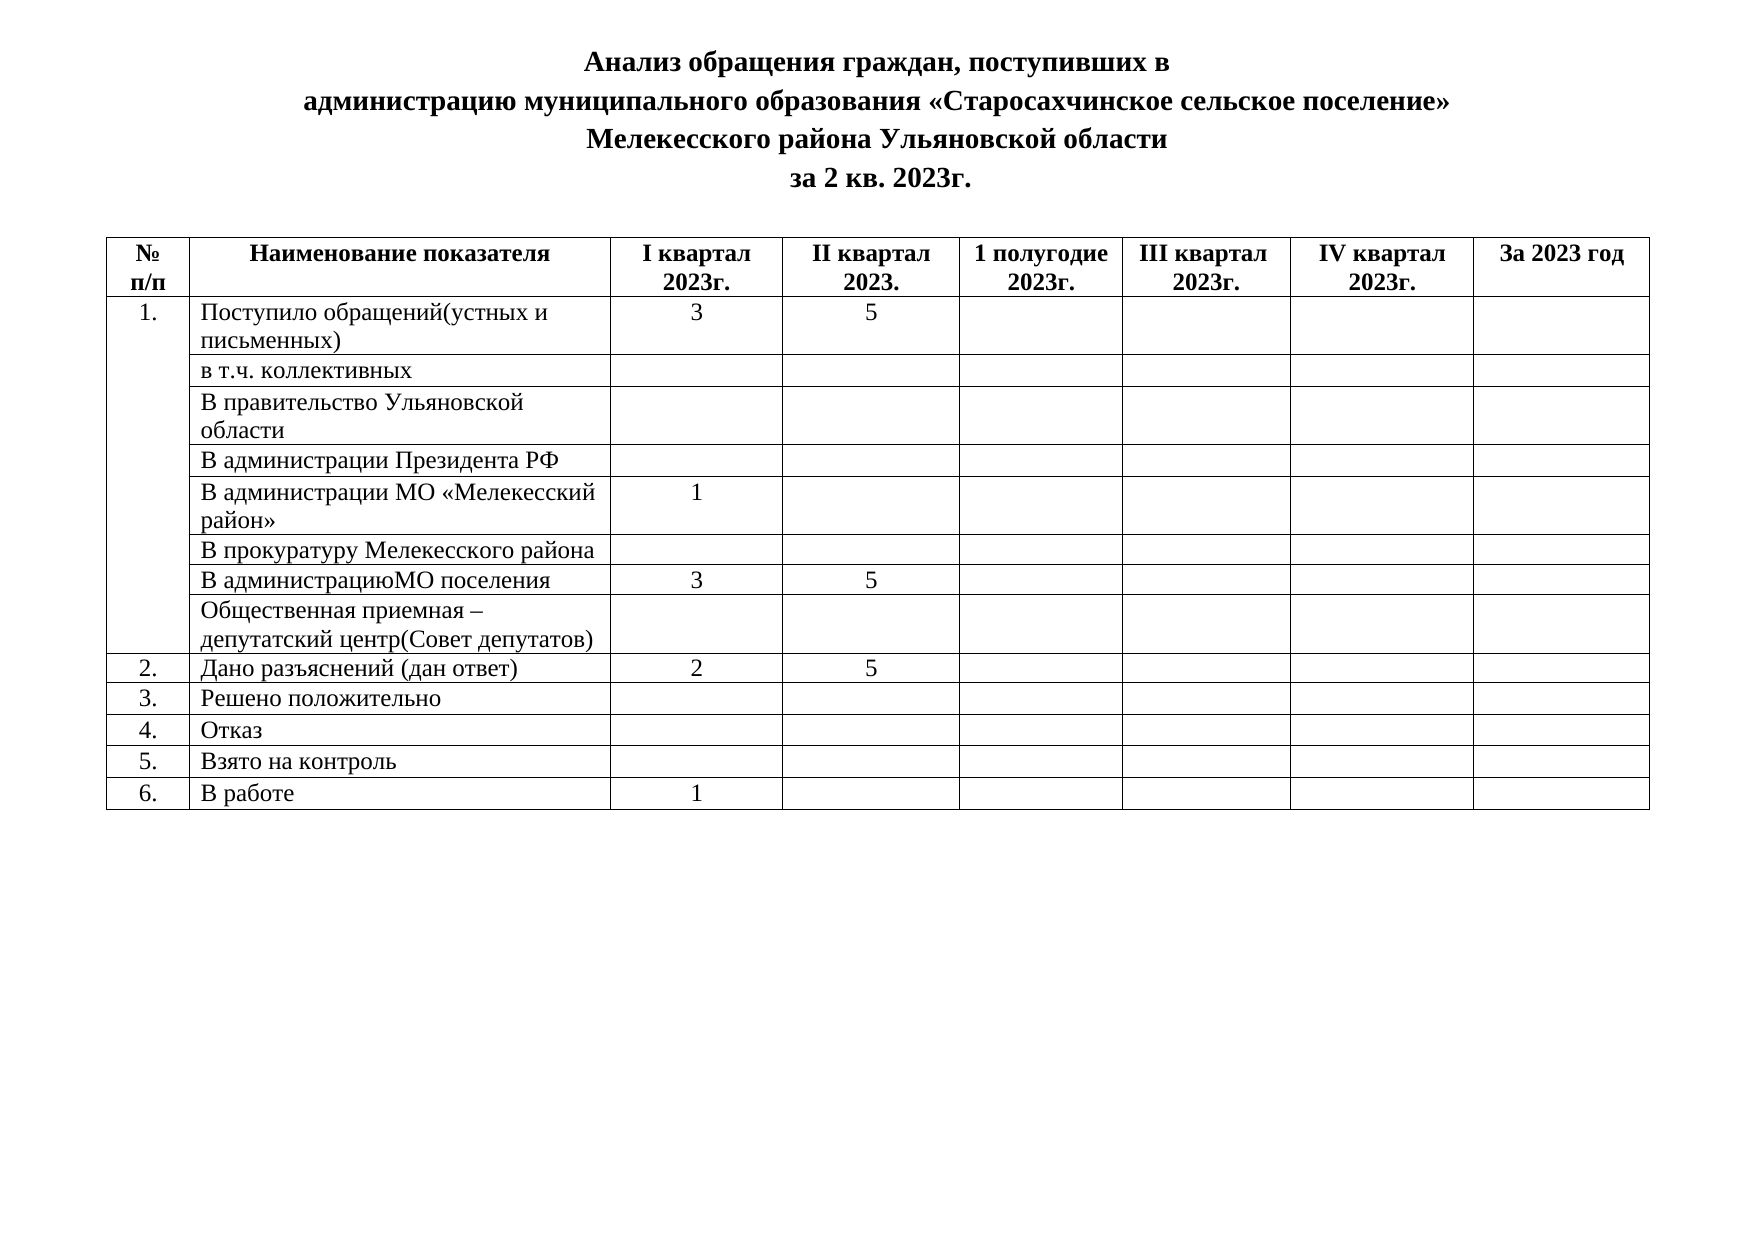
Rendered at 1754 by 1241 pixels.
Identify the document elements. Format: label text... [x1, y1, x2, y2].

table_cell [783, 535, 959, 564]
table_cell [783, 715, 959, 745]
table_cell [1291, 654, 1473, 682]
table_cell [611, 683, 782, 714]
table_cell [1123, 595, 1290, 652]
table_cell [1291, 445, 1473, 476]
table_cell [960, 535, 1122, 564]
table_cell [1291, 535, 1473, 564]
table_cell [1123, 535, 1290, 564]
table_header За 2023 год [1474, 238, 1649, 296]
table_cell Отказ [190, 715, 610, 745]
table_cell 3 [611, 565, 782, 594]
table_cell [960, 654, 1122, 682]
table_cell [1474, 715, 1649, 745]
table_cell [611, 535, 782, 564]
table_cell [960, 355, 1122, 386]
table_cell 5 [783, 297, 959, 354]
table_cell Дано разъяснений (дан ответ) [190, 654, 610, 682]
table_cell 4. [107, 715, 189, 745]
table_cell 5. [107, 746, 189, 777]
table_cell 3. [107, 683, 189, 714]
table_cell в т.ч. коллективных [190, 355, 610, 386]
table_cell [1123, 565, 1290, 594]
table_cell [1291, 297, 1473, 354]
table_cell 2 [611, 654, 782, 682]
table_cell [1123, 355, 1290, 386]
table_cell 1 [611, 778, 782, 808]
table_cell [1474, 746, 1649, 777]
table_header Наименование показателя [190, 238, 610, 296]
table_cell Взято на контроль [190, 746, 610, 777]
table_cell Поступило обращений(устных и письменных) [190, 297, 610, 354]
table_cell [783, 778, 959, 808]
table_cell В администрации МО «Мелекесский район» [190, 477, 610, 534]
table_cell 1 [611, 477, 782, 534]
table_cell [1123, 297, 1290, 354]
table_cell [1291, 715, 1473, 745]
table_header № п/п [107, 238, 189, 296]
table_cell [1291, 595, 1473, 652]
table_cell [783, 595, 959, 652]
table_cell [1474, 778, 1649, 808]
table_cell [960, 387, 1122, 444]
table_cell [1291, 778, 1473, 808]
table_cell В правительство Ульяновской области [190, 387, 610, 444]
table_cell [1291, 565, 1473, 594]
table_cell [960, 565, 1122, 594]
table_cell 5 [783, 654, 959, 682]
table_cell [1291, 683, 1473, 714]
table_cell [611, 746, 782, 777]
table_cell [783, 387, 959, 444]
table_cell [1474, 683, 1649, 714]
table_cell [783, 355, 959, 386]
table_cell 3 [611, 297, 782, 354]
table_cell [1291, 746, 1473, 777]
text Мелекесского района Ульяновской области за 2 кв. 2023г. [118, 121, 1636, 193]
table_cell [611, 595, 782, 652]
table_cell Общественная приемная – депутатский центр(Совет депутатов) [190, 595, 610, 652]
table_cell [783, 683, 959, 714]
table_cell [1123, 387, 1290, 444]
table_header III квартал 2023г. [1123, 238, 1290, 296]
table_cell 6. [107, 778, 189, 808]
table_cell [1123, 477, 1290, 534]
table_header II квартал 2023. [783, 238, 959, 296]
table_cell [960, 778, 1122, 808]
table_cell Решено положительно [190, 683, 610, 714]
text Анализ обращения граждан, поступивших в [118, 44, 1636, 78]
table_cell [960, 477, 1122, 534]
table_cell [1474, 355, 1649, 386]
table_cell 5 [783, 565, 959, 594]
table_cell [611, 355, 782, 386]
table_cell В администрации Президента РФ [190, 445, 610, 476]
table_cell В работе [190, 778, 610, 808]
table_header 1 полугодие 2023г. [960, 238, 1122, 296]
table_cell [783, 477, 959, 534]
table_cell [960, 683, 1122, 714]
table_cell [1474, 477, 1649, 534]
table_cell [1474, 445, 1649, 476]
table_cell [960, 445, 1122, 476]
table_cell [783, 746, 959, 777]
table_cell [1474, 565, 1649, 594]
table_cell [1123, 654, 1290, 682]
table_cell В прокуратуру Мелекесского района [190, 535, 610, 564]
table_cell [1291, 355, 1473, 386]
table_cell [1123, 746, 1290, 777]
text администрацию муниципального образования «Старосахчинское сельское поселение» [118, 83, 1636, 116]
table_cell [1123, 683, 1290, 714]
table_cell [611, 445, 782, 476]
table_cell [1123, 778, 1290, 808]
table_cell [611, 715, 782, 745]
table_cell [1291, 477, 1473, 534]
table_cell [1474, 654, 1649, 682]
table_cell [1474, 595, 1649, 652]
table_cell [1123, 715, 1290, 745]
table_header I квартал 2023г. [611, 238, 782, 296]
table_cell [960, 715, 1122, 745]
table_cell [1474, 387, 1649, 444]
table_cell [783, 445, 959, 476]
table_cell [960, 595, 1122, 652]
table_cell [1123, 445, 1290, 476]
table_cell [1474, 535, 1649, 564]
table_cell [960, 746, 1122, 777]
table_header IV квартал 2023г. [1291, 238, 1473, 296]
table_cell 2. [107, 654, 189, 682]
table_cell 1. [107, 297, 189, 652]
table_cell [611, 387, 782, 444]
table_cell [960, 297, 1122, 354]
table_cell В администрациюМО поселения [190, 565, 610, 594]
table_cell [1474, 297, 1649, 354]
table_cell [1291, 387, 1473, 444]
